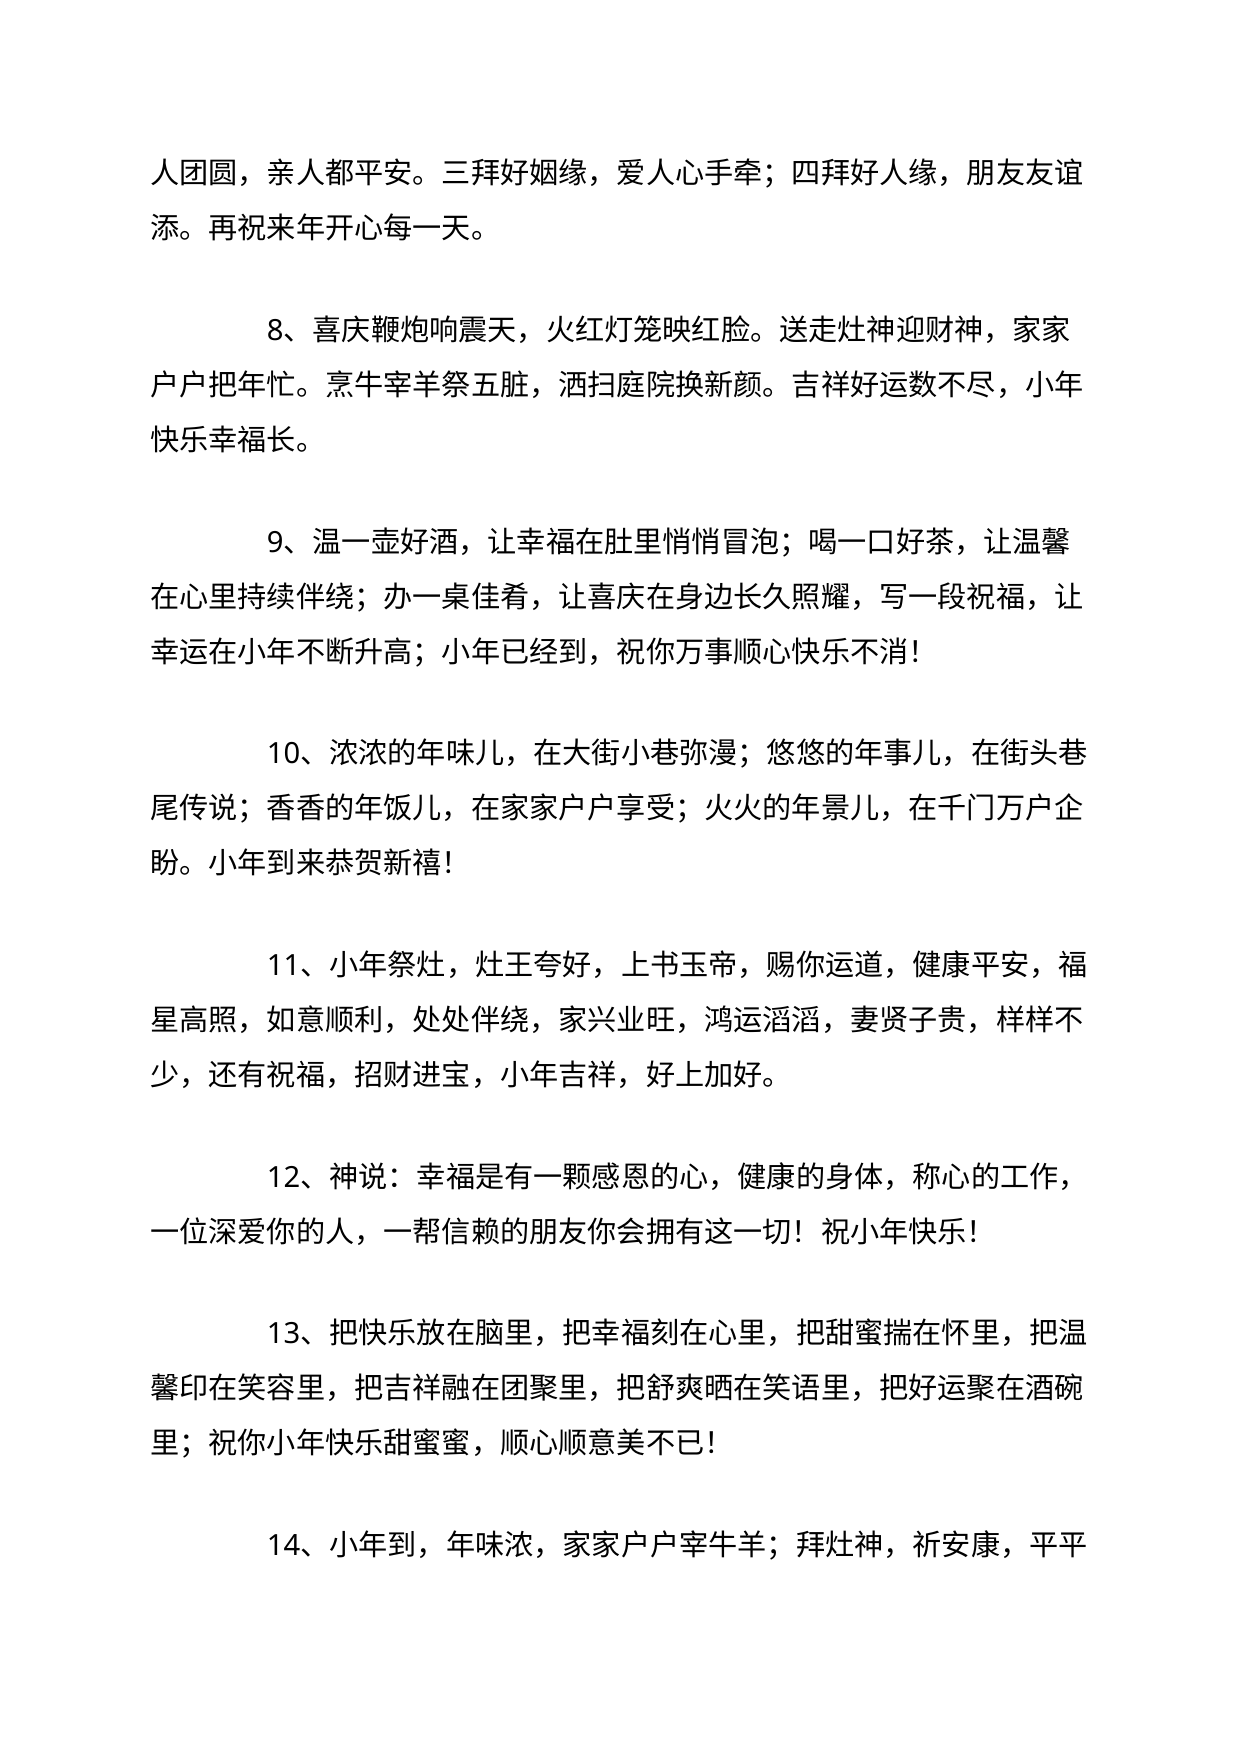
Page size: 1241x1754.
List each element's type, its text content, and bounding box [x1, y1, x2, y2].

text 9、温一壶好酒，让幸福在肚里悄悄冒泡；喝一口好茶，让温馨在心里持续伴绕；办一桌佳肴，让喜庆在身边长久照耀，写一段祝福，让幸运在小年不断升高；小年已经到，祝你万事顺心快乐不消！ [150, 518, 1090, 671]
text 8、喜庆鞭炮响震天，火红灯笼映红脸。送走灶神迎财神，家家户户把年忙。烹牛宰羊祭五脏，洒扫庭院换新颜。吉祥好运数不尽，小年快乐幸福长。 [150, 307, 1090, 459]
text 13、把快乐放在脑里，把幸福刻在心里，把甜蜜揣在怀里，把温馨印在笑容里，把吉祥融在团聚里，把舒爽晒在笑语里，把好运聚在酒碗里；祝你小年快乐甜蜜蜜，顺心顺意美不已！ [150, 1310, 1090, 1462]
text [150, 150, 1090, 247]
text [150, 1522, 1090, 1564]
text 12、神说：幸福是有一颗感恩的心，健康的身体，称心的工作，一位深爱你的人，一帮信赖的朋友你会拥有这一切！祝小年快乐！ [150, 1153, 1090, 1251]
text 11、小年祭灶，灶王夸好，上书玉帝，赐你运道，健康平安，福星高照，如意顺利，处处伴绕，家兴业旺，鸿运滔滔，妻贤子贵，样样不少，还有祝福，招财进宝，小年吉祥，好上加好。 [150, 942, 1090, 1094]
text 10、浓浓的年味儿，在大街小巷弥漫；悠悠的年事儿，在街头巷尾传说；香香的年饭儿，在家家户户享受；火火的年景儿，在千门万户企盼。小年到来恭贺新禧！ [150, 730, 1090, 882]
